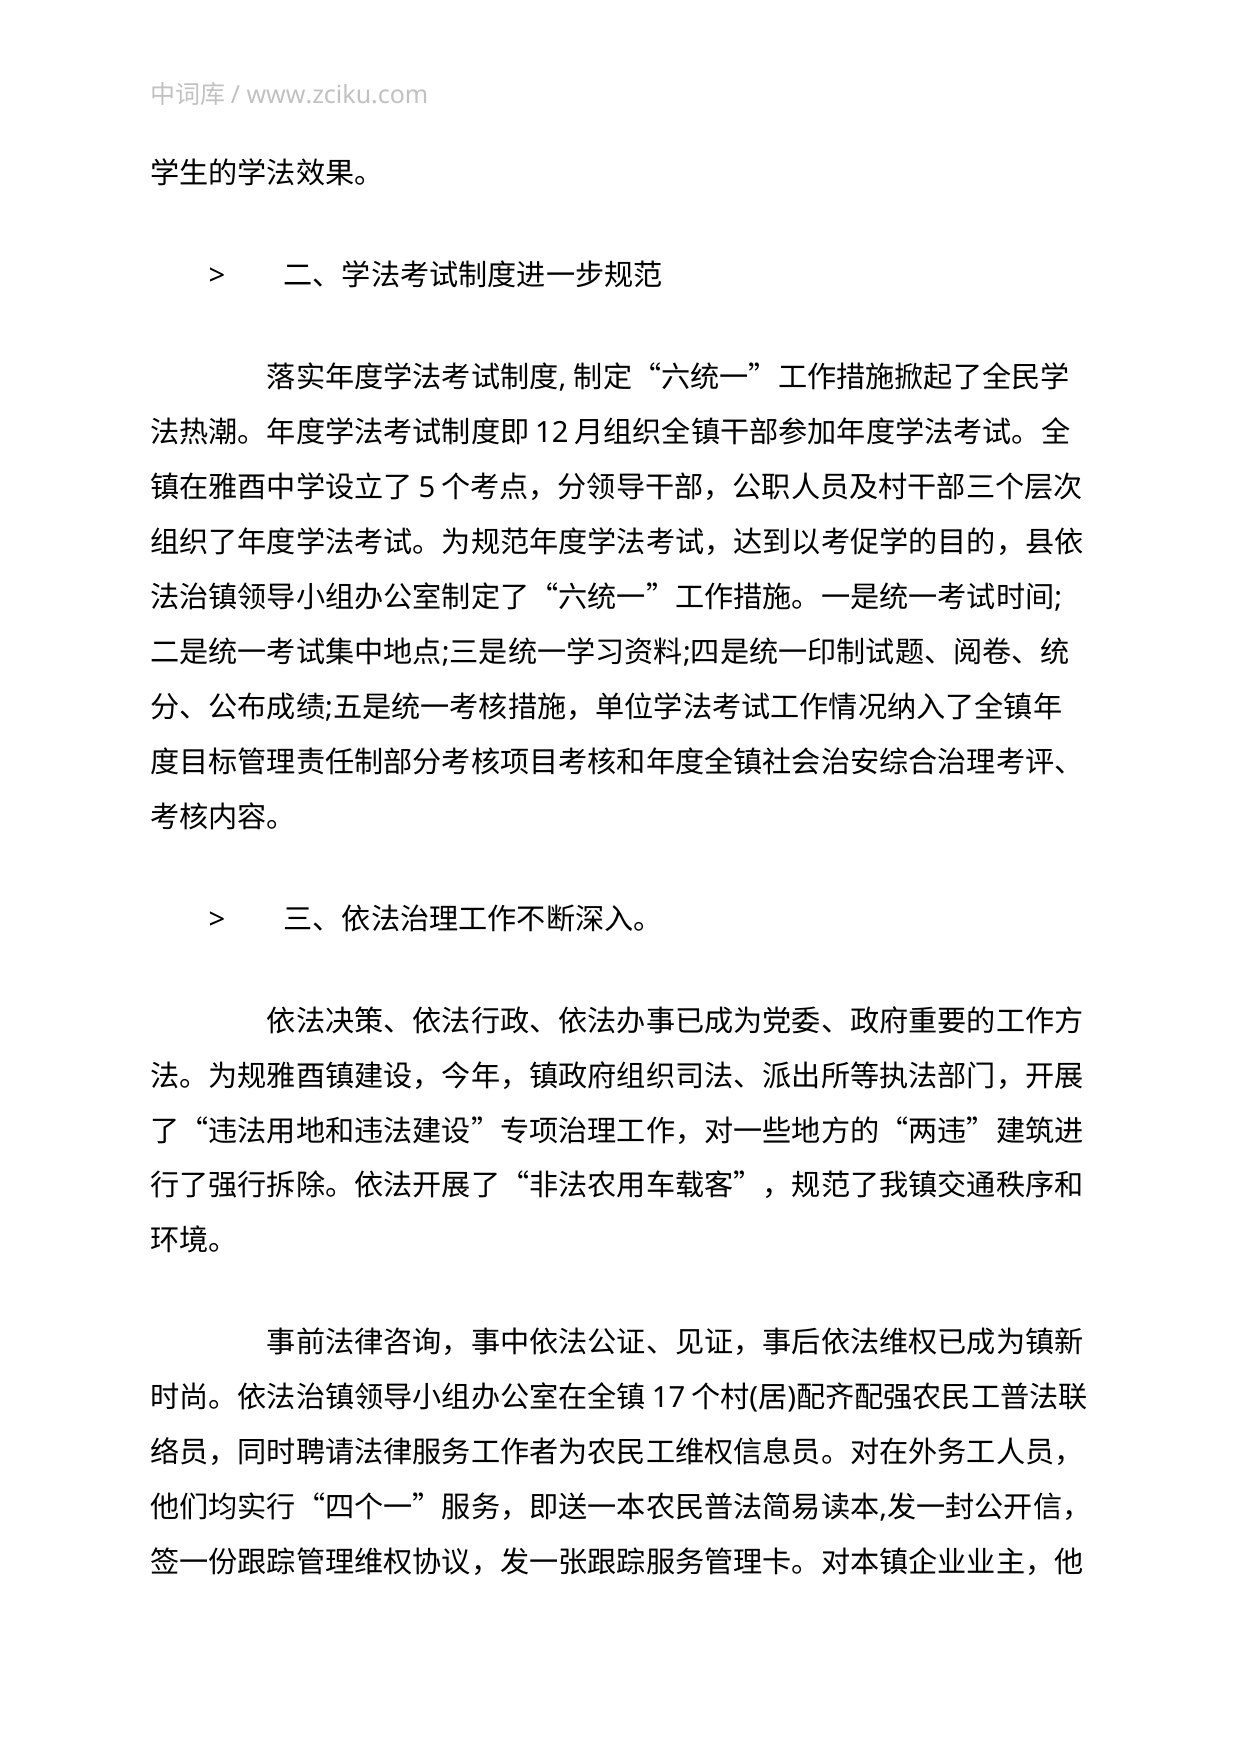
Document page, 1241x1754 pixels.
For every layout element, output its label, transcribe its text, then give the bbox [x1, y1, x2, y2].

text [150, 150, 1090, 192]
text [150, 1319, 1090, 1581]
text 依法决策、依法行政、依法办事已成为党委、政府重要的工作方法。为规雅酉镇建设，今年，镇政府组织司法、派出所等执法部门，开展了“违法用地和违法建设”专项治理工作，对一些地方的“两违”建筑进行了强行拆除。依法开展了“非法农用车载客”，规范了我镇交通秩序和环境。 [150, 997, 1090, 1259]
text > 二、学法考试制度进一步规范 [150, 252, 1090, 294]
text 落实年度学法考试制度, 制定“六统一”工作措施掀起了全民学法热潮。年度学法考试制度即12月组织全镇干部参加年度学法考试。全镇在雅酉中学设立了5个考点，分领导干部，公职人员及村干部三个层次组织了年度学法考试。为规范年度学法考试，达到以考促学的目的，县依法治镇领导小组办公室制定了“六统一”工作措施。一是统一考试时间;二是统一考试集中地点;三是统一学习资料;四是统一印制试题、阅卷、统分、公布成绩;五是统一考核措施，单位学法考试工作情况纳入了全镇年度目标管理责任制部分考核项目考核和年度全镇社会治安综合治理考评、考核内容。 [150, 354, 1090, 836]
text > 三、依法治理工作不断深入。 [150, 895, 1090, 938]
